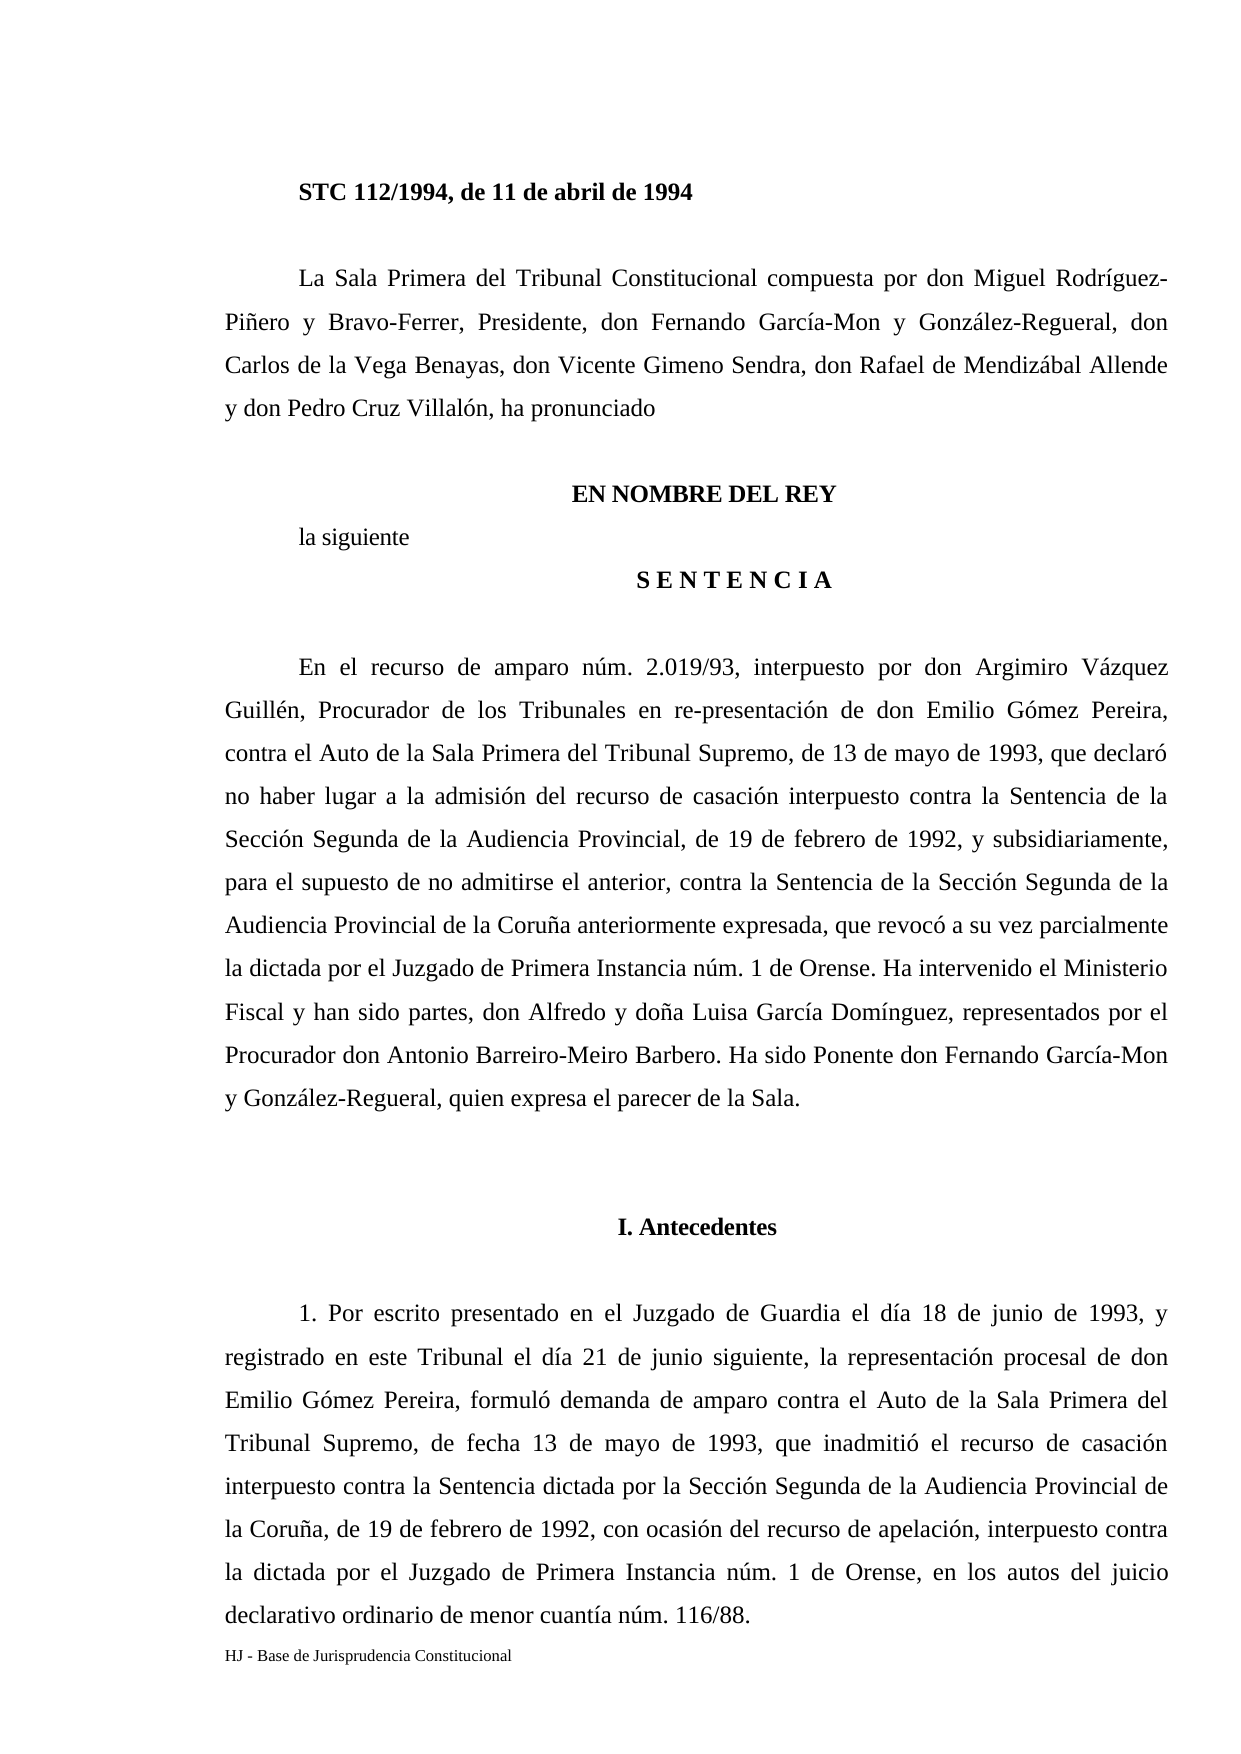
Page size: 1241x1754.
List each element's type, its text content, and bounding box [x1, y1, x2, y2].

text 1. Por escrito presentado en el Juzgado de Guardia el día 18 de junio de 1993, y registrado en este Tribunal el día 21 de junio siguiente, la representación procesal de don Emilio Gómez Pereira, formuló demanda de amparo contra el Auto de la Sala Primera del Tribunal Supremo, de fecha 13 de mayo de 1993, que inadmitió el recurso de casación interpuesto contra la Sentencia dictada por la Sección Segunda de la Audiencia Provincial de la Coruña, de 19 de febrero de 1992, con ocasión del recurso de apelación, interpuesto contra la dictada por el Juzgado de Primera Instancia núm. 1 de Orense, en los autos del juicio declarativo ordinario de menor cuantía núm. 116/88. [224, 1298, 1169, 1629]
text I. Antecedentes [224, 1212, 1169, 1241]
text la siguiente [224, 522, 1110, 551]
text S E N T E N C I A [224, 565, 1169, 594]
text La Sala Primera del Tribunal Constitucional compuesta por don Miguel Rodríguez-Piñero y Bravo-Ferrer, Presidente, don Fernando García-Mon y González-Regueral, don Carlos de la Vega Benayas, don Vicente Gimeno Sendra, don Rafael de Mendizábal Allende y don Pedro Cruz Villalón, ha pronunciado [224, 263, 1169, 422]
text STC 112/1994, de 11 de abril de 1994 [224, 177, 1169, 206]
text En el recurso de amparo núm. 2.019/93, interpuesto por don Argimiro Vázquez Guillén, Procurador de los Tribunales en re-presentación de don Emilio Gómez Pereira, contra el Auto de la Sala Primera del Tribunal Supremo, de 13 de mayo de 1993, que declaró no haber lugar a la admisión del recurso de casación interpuesto contra la Sentencia de la Sección Segunda de la Audiencia Provincial, de 19 de febrero de 1992, y subsidiariamente, para el supuesto de no admitirse el anterior, contra la Sentencia de la Sección Segunda de la Audiencia Provincial de la Coruña anteriormente expresada, que revocó a su vez parcialmente la dictada por el Juzgado de Primera Instancia núm. 1 de Orense. Ha intervenido el Ministerio Fiscal y han sido partes, don Alfredo y doña Luisa García Domínguez, representados por el Procurador don Antonio Barreiro-Meiro Barbero. Ha sido Ponente don Fernando García-Mon y González-Regueral, quien expresa el parecer de la Sala. [224, 652, 1169, 1112]
text EN NOMBRE DEL REY [224, 479, 1110, 508]
